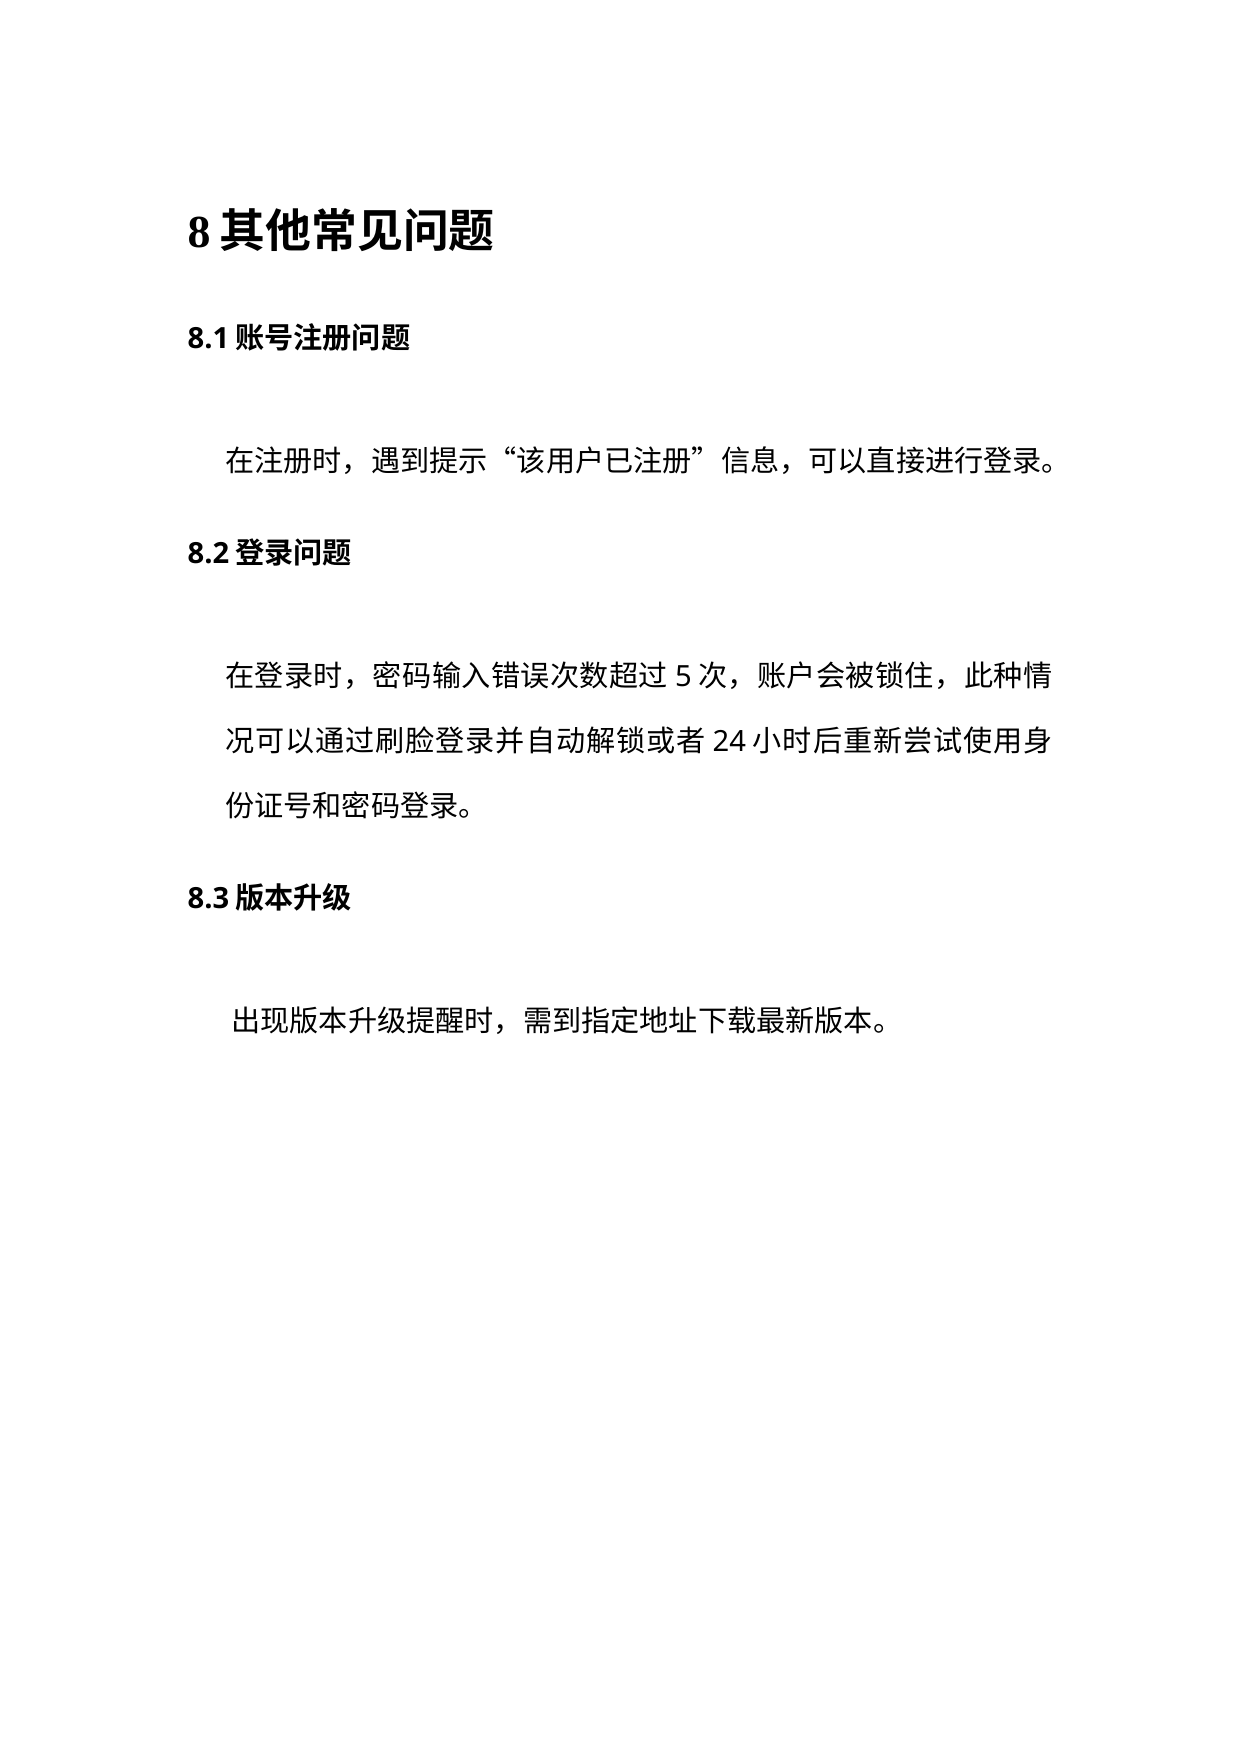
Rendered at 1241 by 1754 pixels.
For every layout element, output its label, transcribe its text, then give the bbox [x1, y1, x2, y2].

subtitle 8.1账号注册问题 [187, 303, 1053, 368]
list 在注册时，遇到提示“该用户已注册”信息，可以直接进行登录。 [225, 426, 1053, 491]
subtitle 8.2登录问题 [187, 518, 1053, 583]
text 8其他常见问题 [187, 179, 1053, 276]
subtitle 8.3版本升级 [187, 863, 1053, 928]
list 在登录时，密码输入错误次数超过5次，账户会被锁住，此种情况可以通过刷脸登录并自动解锁或者24小时后重新尝试使用身份证号和密码登录。 [225, 641, 1053, 836]
text 出现版本升级提醒时，需到指定地址下载最新版本。 [187, 986, 1053, 1051]
